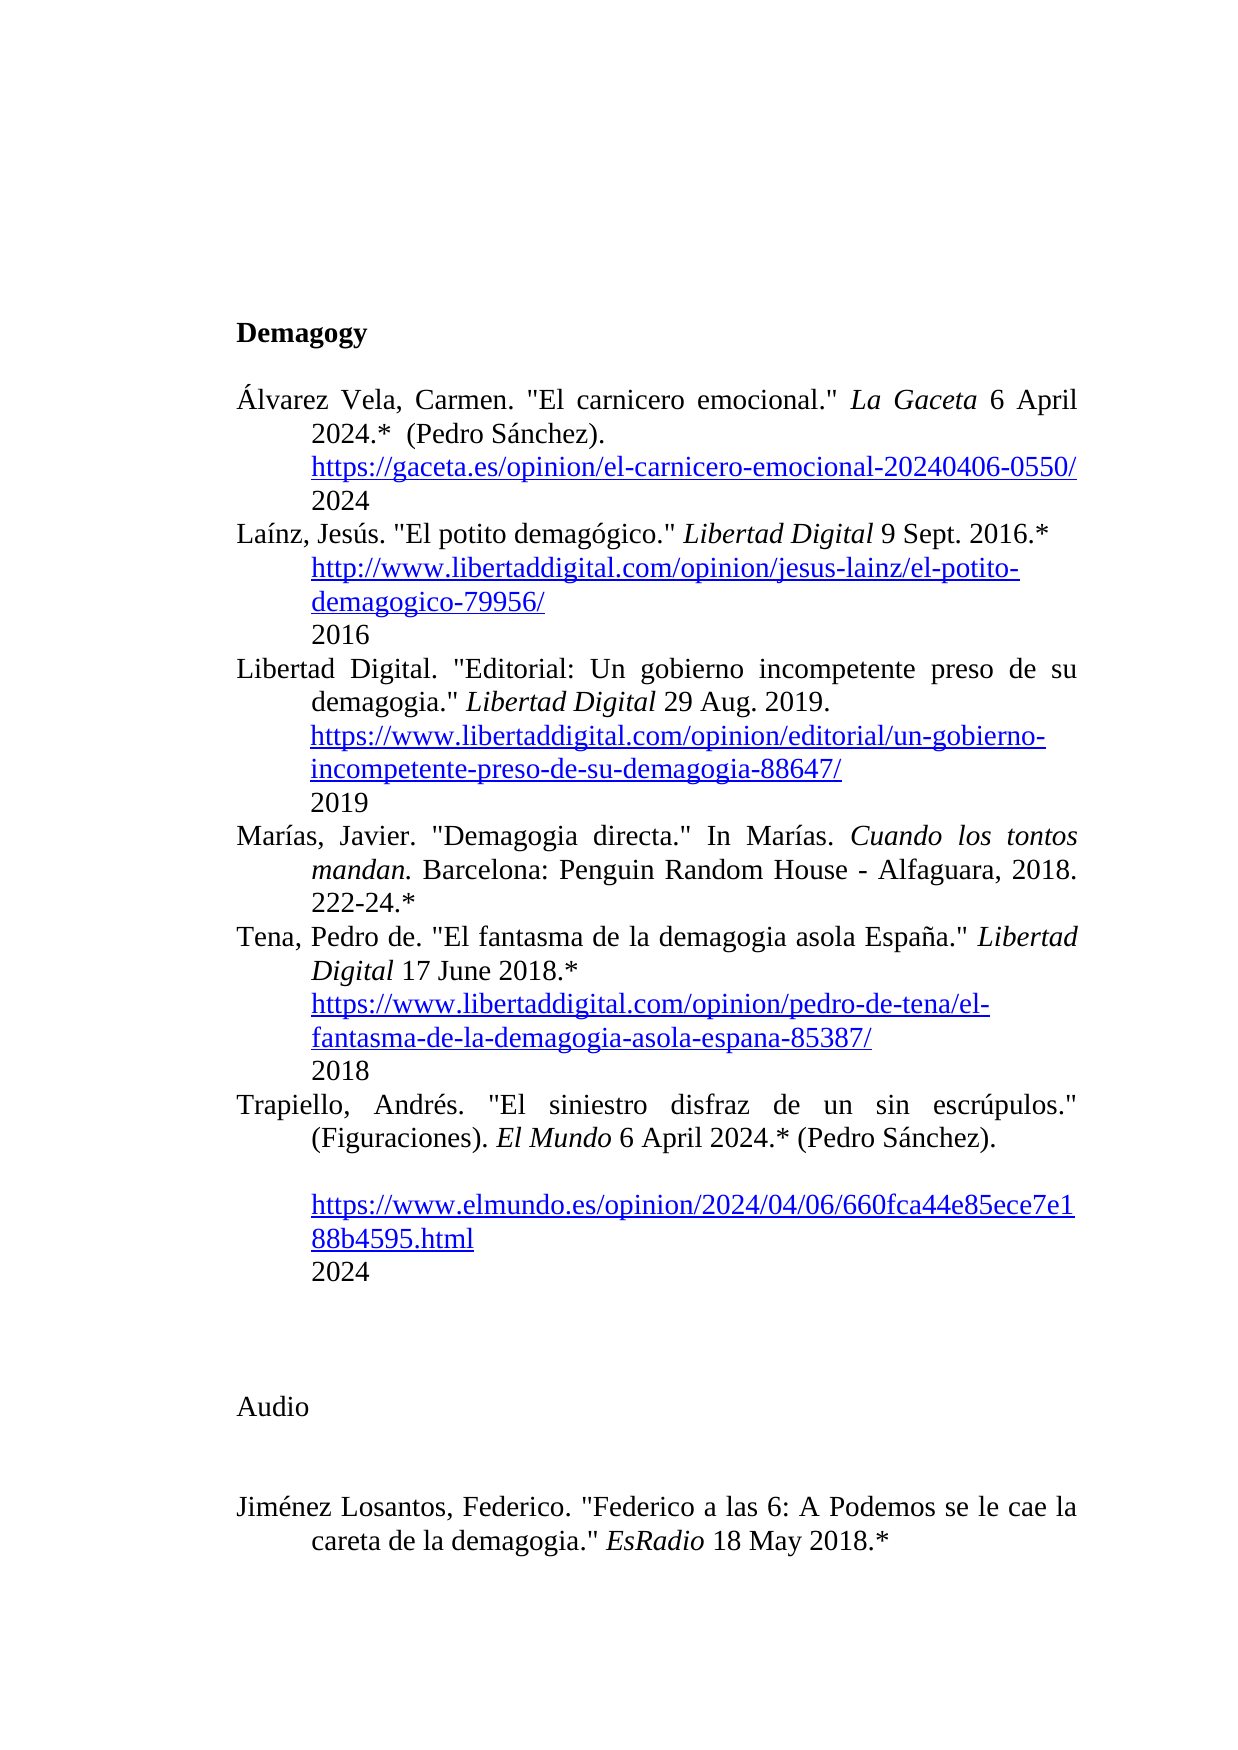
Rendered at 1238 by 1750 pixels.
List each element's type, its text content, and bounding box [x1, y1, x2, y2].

text 2016 [236, 617, 1078, 651]
text http://www.libertaddigital.com/opinion/jesus-lainz/el-potito-demagogico-79956/ [236, 550, 1078, 617]
text 2024 [236, 483, 1078, 517]
text Demagogy [236, 315, 1078, 349]
text https://www.libertaddigital.com/opinion/pedro-de-tena/el-fantasma-de-la-demagogia-asola-espana-85387/ [236, 986, 1078, 1053]
text Marías, Javier. "Demagogia directa." In Marías. Cuando los tontos mandan. Barcelona: Penguin Random House - Alfaguara, 2018. 222-24.* [236, 818, 1078, 919]
text Audio [236, 1389, 1078, 1422]
text Álvarez Vela, Carmen. "El carnicero emocional." La Gaceta 6 April 2024.* (Pedro Sánchez). [236, 382, 1078, 449]
text Laínz, Jesús. "El potito demagógico." Libertad Digital 9 Sept. 2016.* [236, 517, 1078, 550]
text https://www.libertaddigital.com/opinion/editorial/un-gobierno-incompetente-preso-de-su-demagogia-88647/ [310, 718, 1078, 785]
text Trapiello, Andrés. "El siniestro disfraz de un sin escrúpulos." (Figuraciones). El Mundo 6 April 2024.* (Pedro Sánchez). [236, 1087, 1078, 1154]
text https://www.elmundo.es/opinion/2024/04/06/660fca44e85ece7e188b4595.html [236, 1154, 1078, 1254]
text https://gaceta.es/opinion/el-carnicero-emocional-20240406-0550/ [311, 449, 1078, 483]
text Libertad Digital. "Editorial: Un gobierno incompetente preso de su demagogia." Libertad Digital 29 Aug. 2019. [236, 651, 1078, 718]
text 2018 [236, 1053, 1078, 1087]
text 2024 [236, 1254, 1078, 1288]
text Tena, Pedro de. "El fantasma de la demagogia asola España." Libertad Digital 17 June 2018.* [236, 919, 1078, 986]
text Jiménez Losantos, Federico. "Federico a las 6: A Podemos se le cae la careta de la demagogia." EsRadio 18 May 2018.* [236, 1489, 1078, 1556]
text 2019 [236, 785, 1078, 818]
